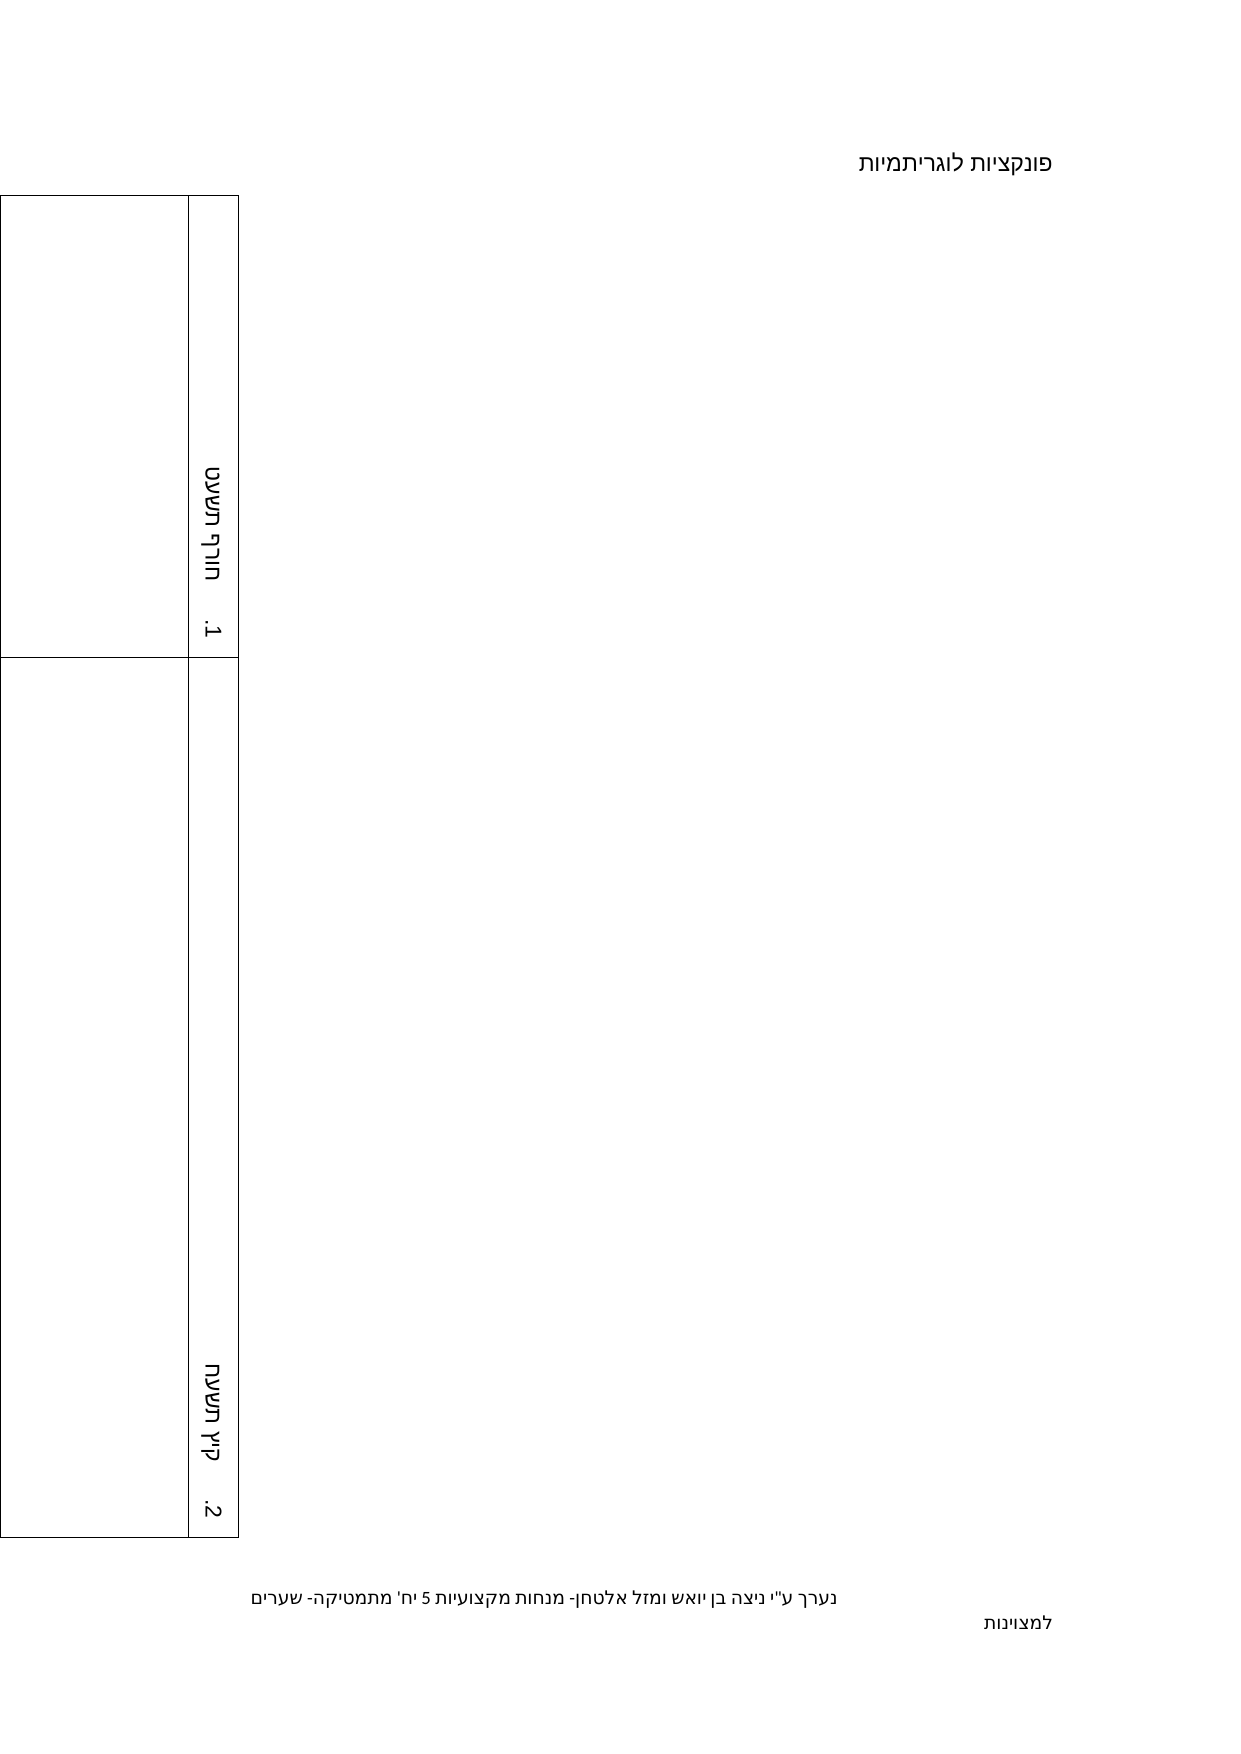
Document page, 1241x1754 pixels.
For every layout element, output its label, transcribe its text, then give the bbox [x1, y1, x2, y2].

table_cell קיץ תשעח [189, 658, 238, 1537]
text פונקציות לוגריתמיות [187, 150, 1053, 176]
table_header חורף תשעט [189, 196, 238, 657]
